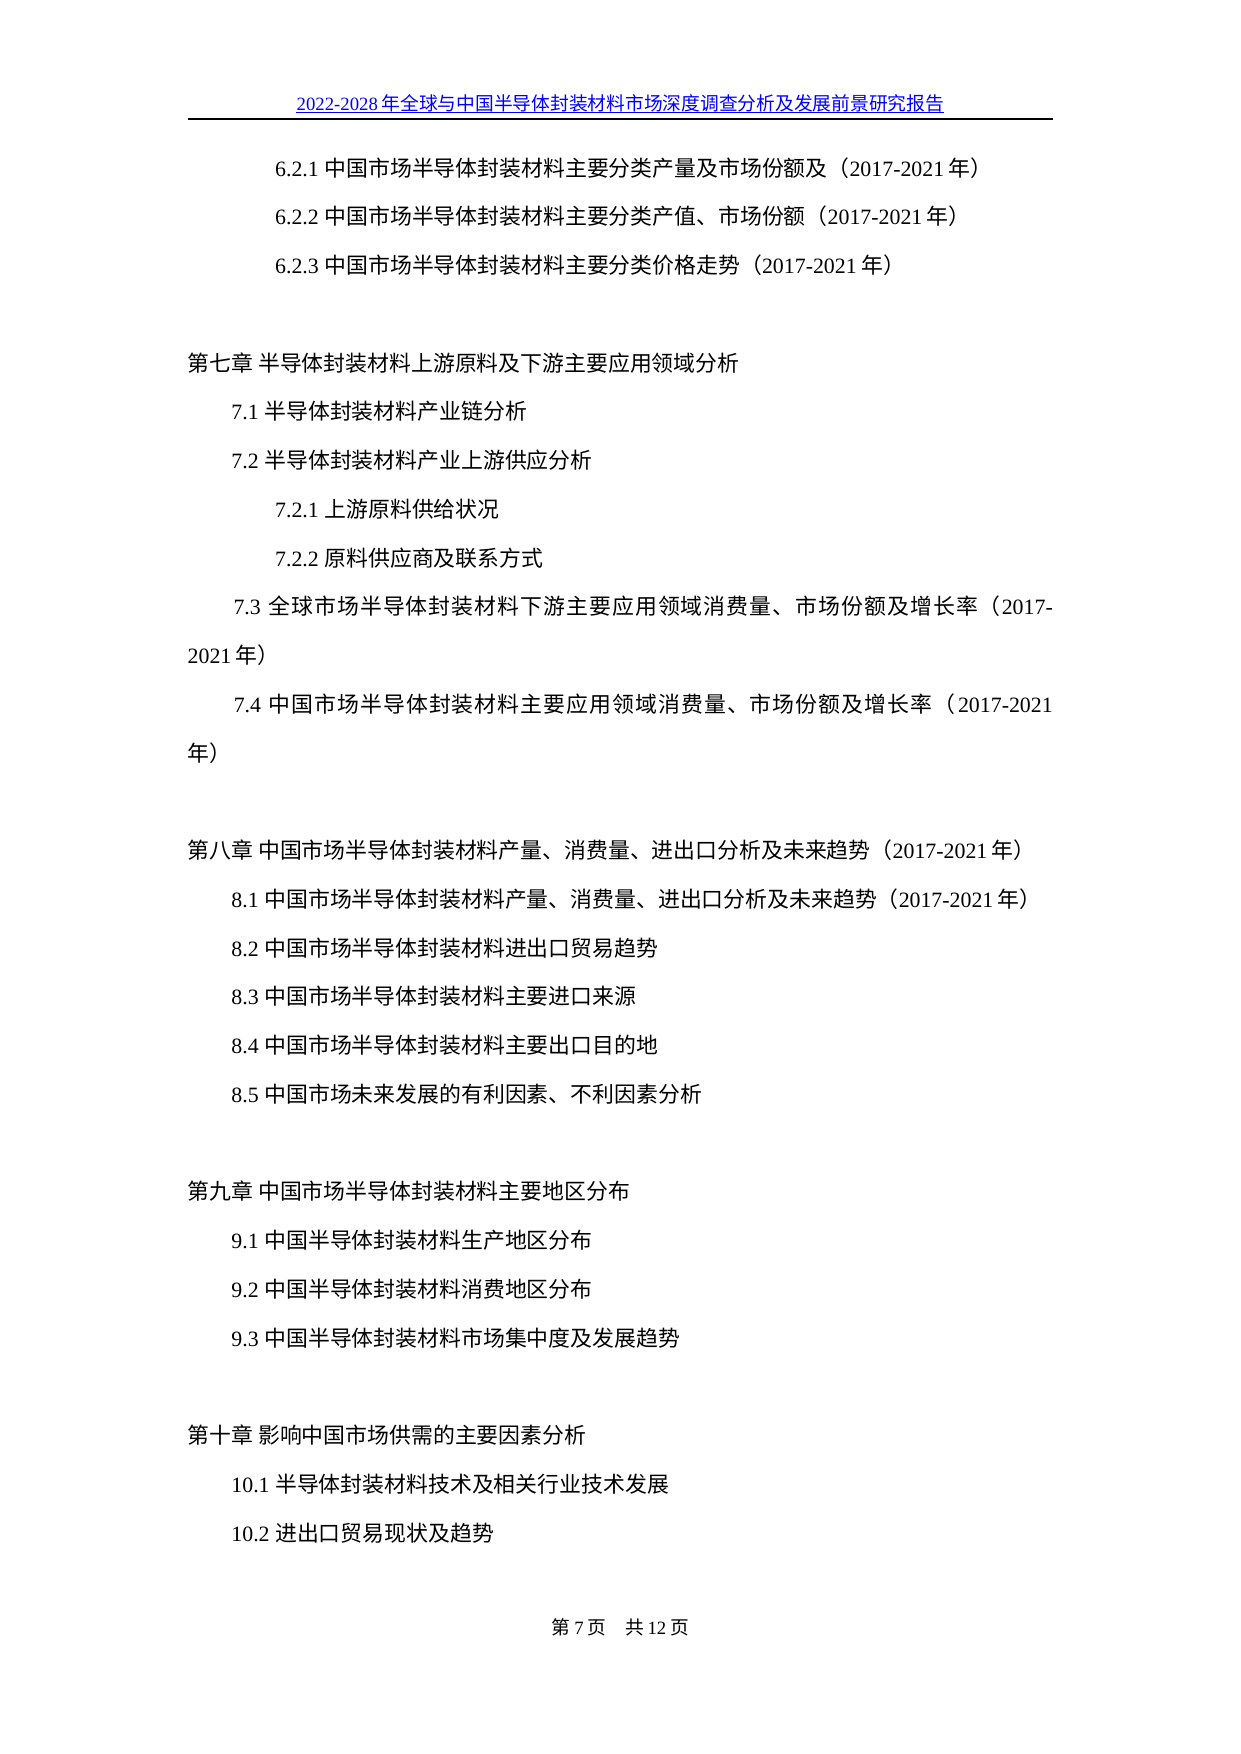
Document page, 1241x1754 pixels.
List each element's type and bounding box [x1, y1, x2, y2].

text [187, 150, 1053, 1548]
